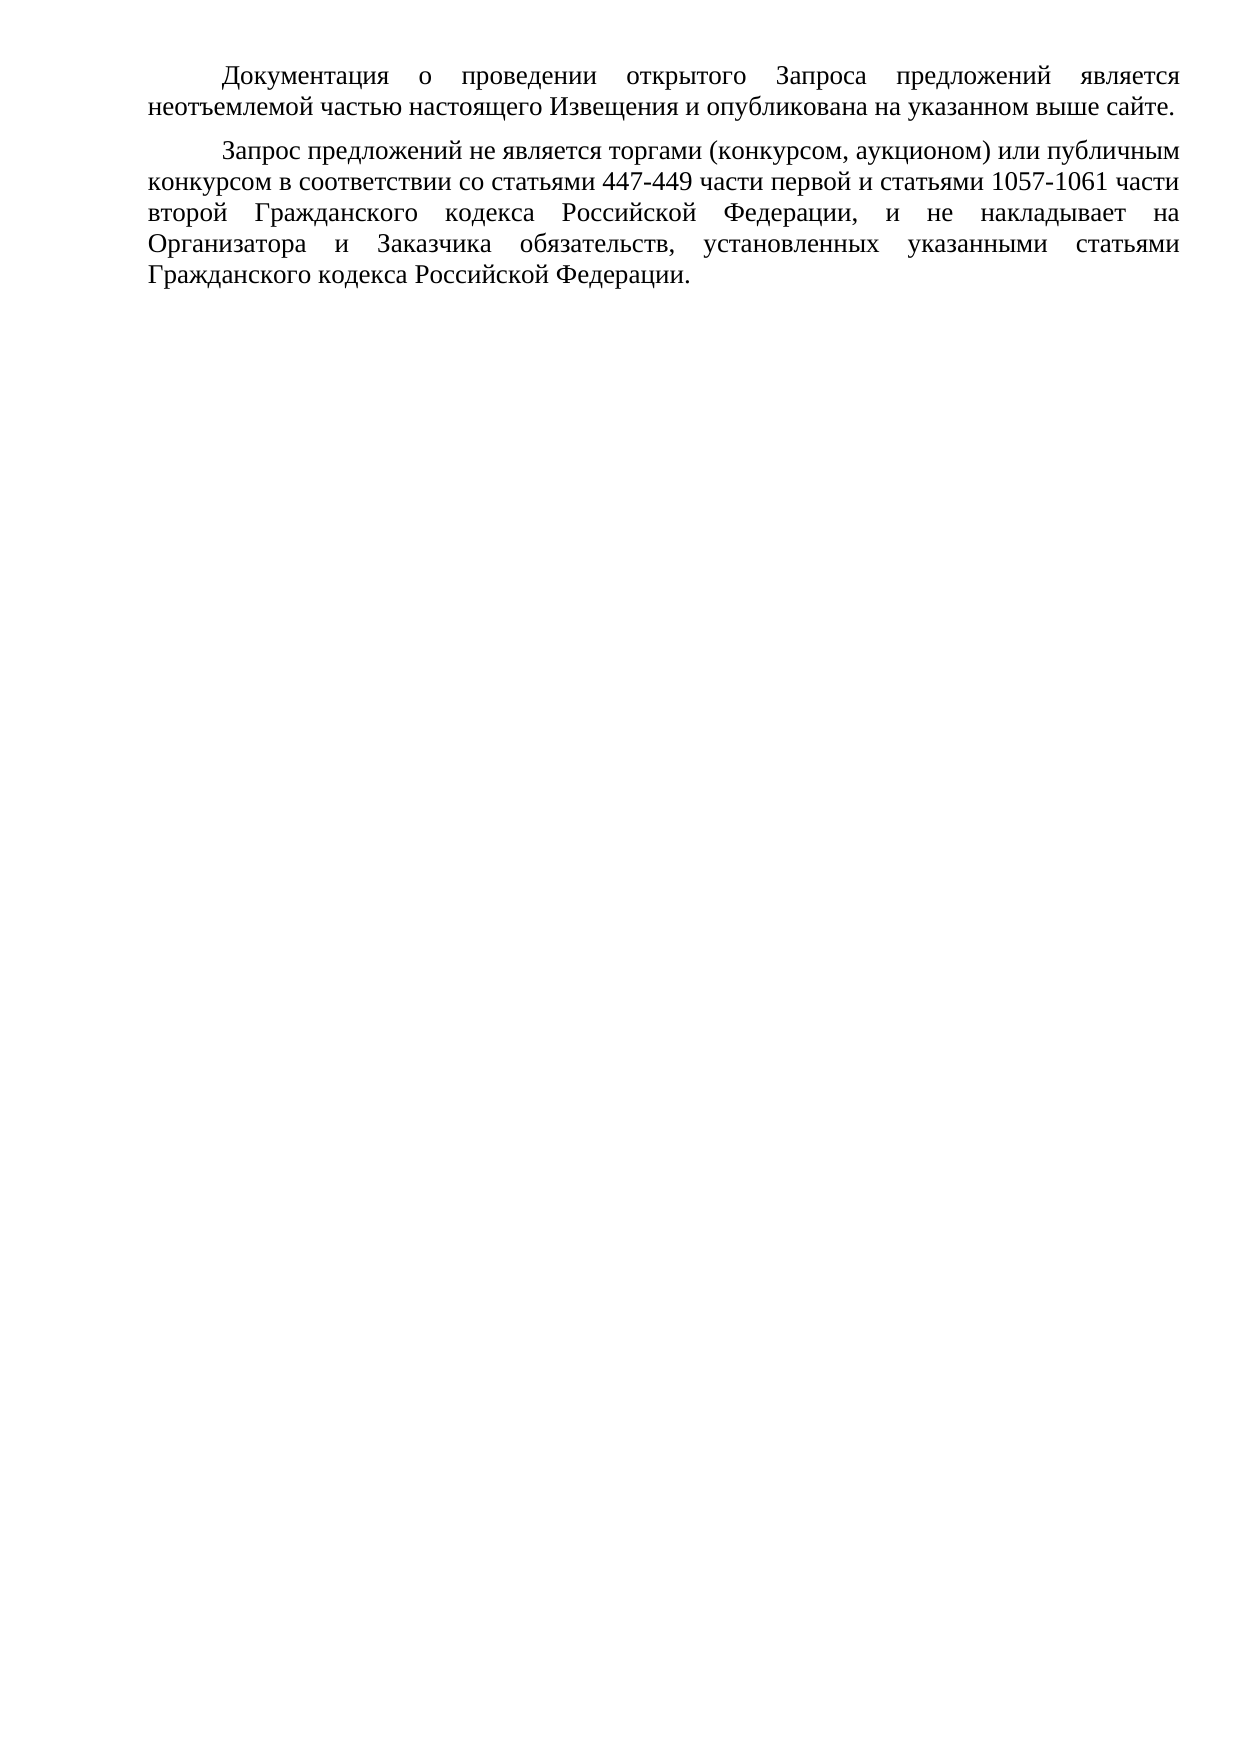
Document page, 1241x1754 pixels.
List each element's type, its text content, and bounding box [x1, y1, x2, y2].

text Документация о проведении открытого Запроса предложений является неотъемлемой частью настоящего Извещения и опубликована на указанном выше сайте. [148, 59, 1181, 121]
text Запрос предложений не является торгами (конкурсом, аукционом) или публичным конкурсом в соответствии со статьями 447-449 части первой и статьями 1057-1061 части второй Гражданского кодекса Российской Федерации, и не накладывает на Организатора и Заказчика обязательств, установленных указанными статьями Гражданского кодекса Российской Федерации. [148, 134, 1181, 289]
